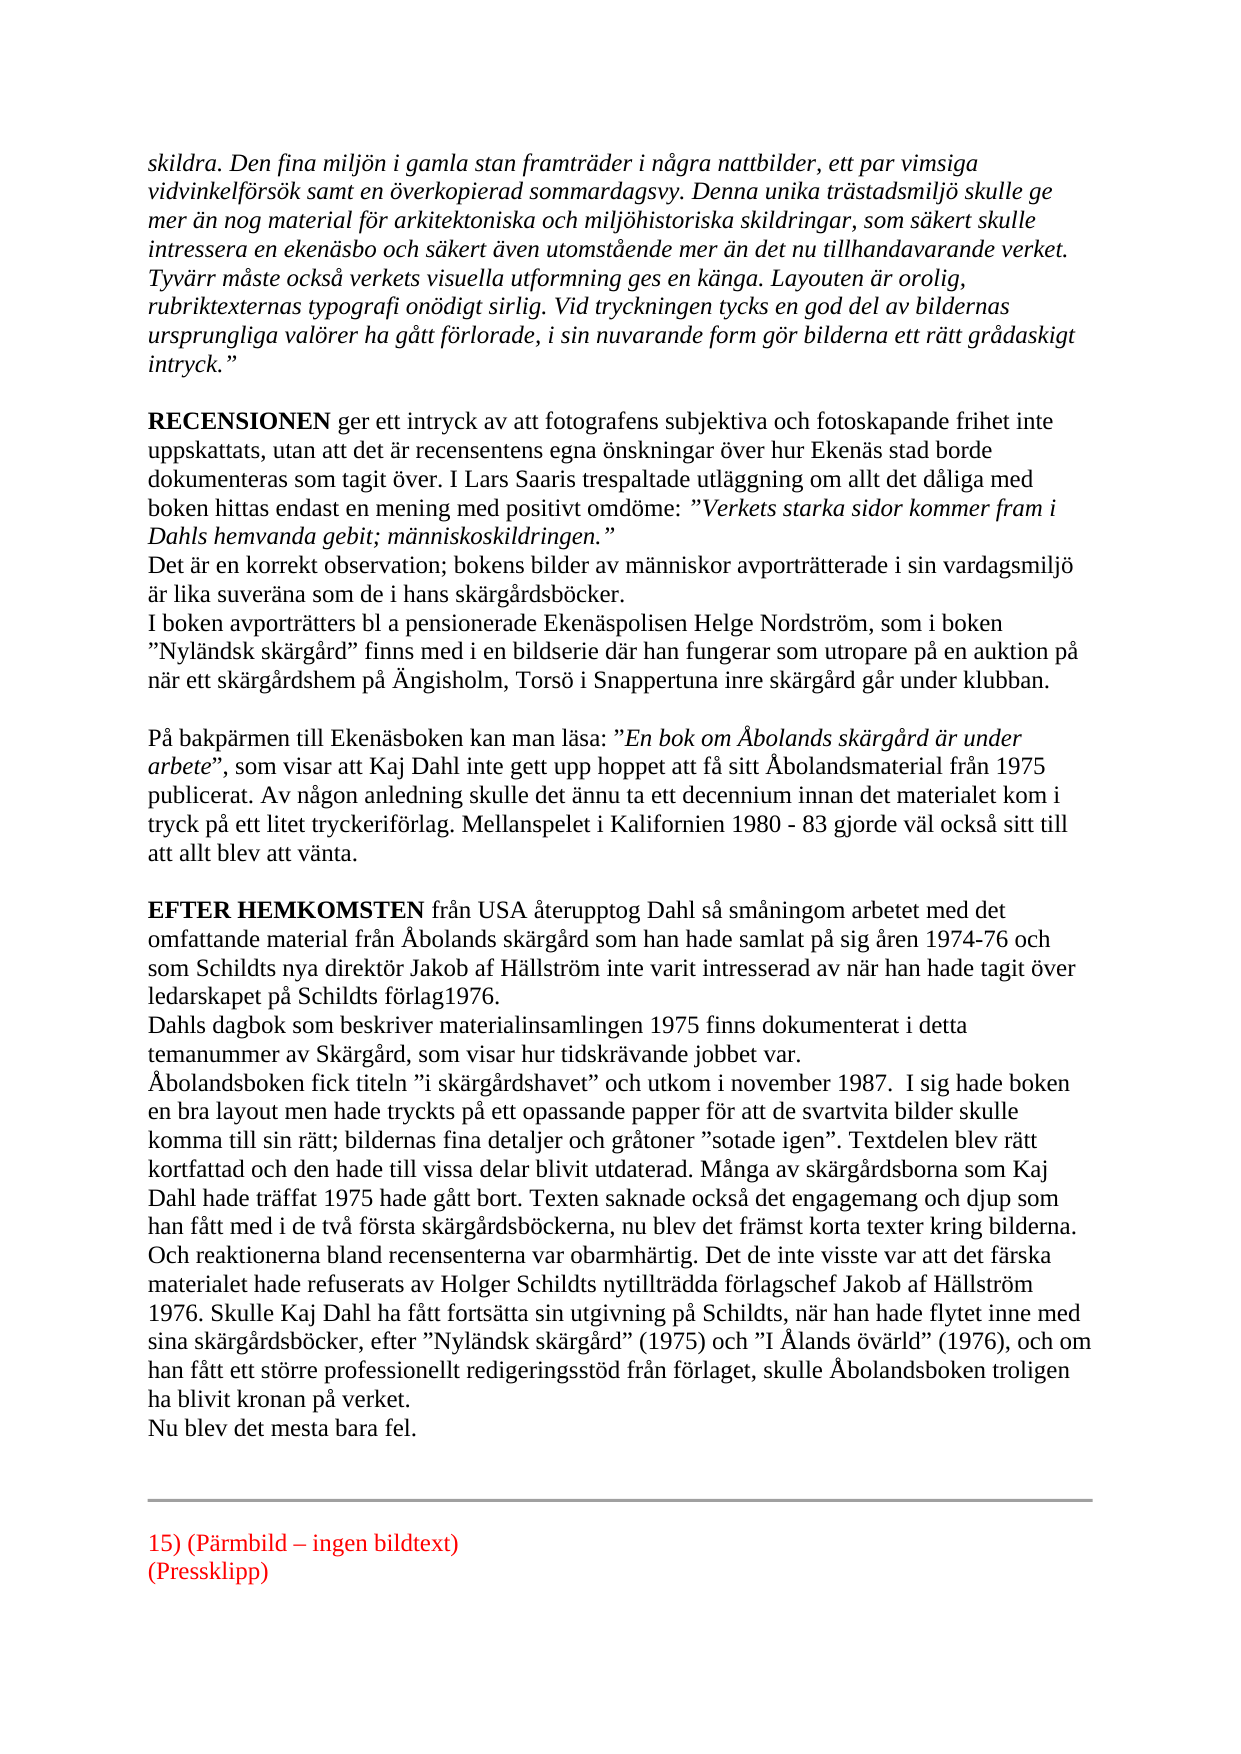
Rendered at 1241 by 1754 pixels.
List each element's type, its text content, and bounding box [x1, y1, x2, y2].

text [148, 148, 1093, 723]
text På bakpärmen till Ekenäsboken kan man läsa: ”En bok om Åbolands skärgård är under arbete”, som visar att Kaj Dahl inte gett upp hoppet att få sitt Åbolandsmaterial från 1975 publicerat. Av någon anledning skulle det ännu ta ett decennium innan det materialet kom i tryck på ett litet tryckeriförlag. Mellanspelet i Kalifornien 1980 - 83 gjorde väl också sitt till att allt blev att vänta. [148, 723, 1093, 866]
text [148, 1502, 1093, 1585]
text EFTER HEMKOMSTEN från USA återupptog Dahl så småningom arbetet med det omfattande material från Åbolands skärgård som han hade samlat på sig åren 1974-76 och som Schildts nya direktör Jakob af Hällström inte varit intresserad av när han hade tagit över ledarskapet på Schildts förlag1976. Dahls dagbok som beskriver materialinsamlingen 1975 finns dokumenterat i detta temanummer av Skärgård, som visar hur tidskrävande jobbet var. Åbolandsboken fick titeln ”i skärgårdshavet” och utkom i november 1987. I sig hade boken en bra layout men hade tryckts på ett opassande papper för att de svartvita bilder skulle komma till sin rätt; bildernas fina detaljer och gråtoner ”sotade igen”. Textdelen blev rätt kortfattad och den hade till vissa delar blivit utdaterad. Många av skärgårdsborna som Kaj Dahl hade träffat 1975 hade gått bort. Texten saknade också det engagemang och djup som han fått med i de två första skärgårdsböckerna, nu blev det främst korta texter kring bilderna. Och reaktionerna bland recensenterna var obarmhärtig. Det de inte visste var att det färska materialet hade refuserats av Holger Schildts nytillträdda förlagschef Jakob af Hällström 1976. Skulle Kaj Dahl ha fått fortsätta sin utgivning på Schildts, när han hade flytet inne med sina skärgårdsböcker, efter ”Nyländsk skärgård” (1975) och ”I Ålands övärld” (1976), och om han fått ett större professionellt redigeringsstöd från förlaget, skulle Åbolandsboken troligen ha blivit kronan på verket. Nu blev det mesta bara fel. [148, 866, 1093, 1441]
